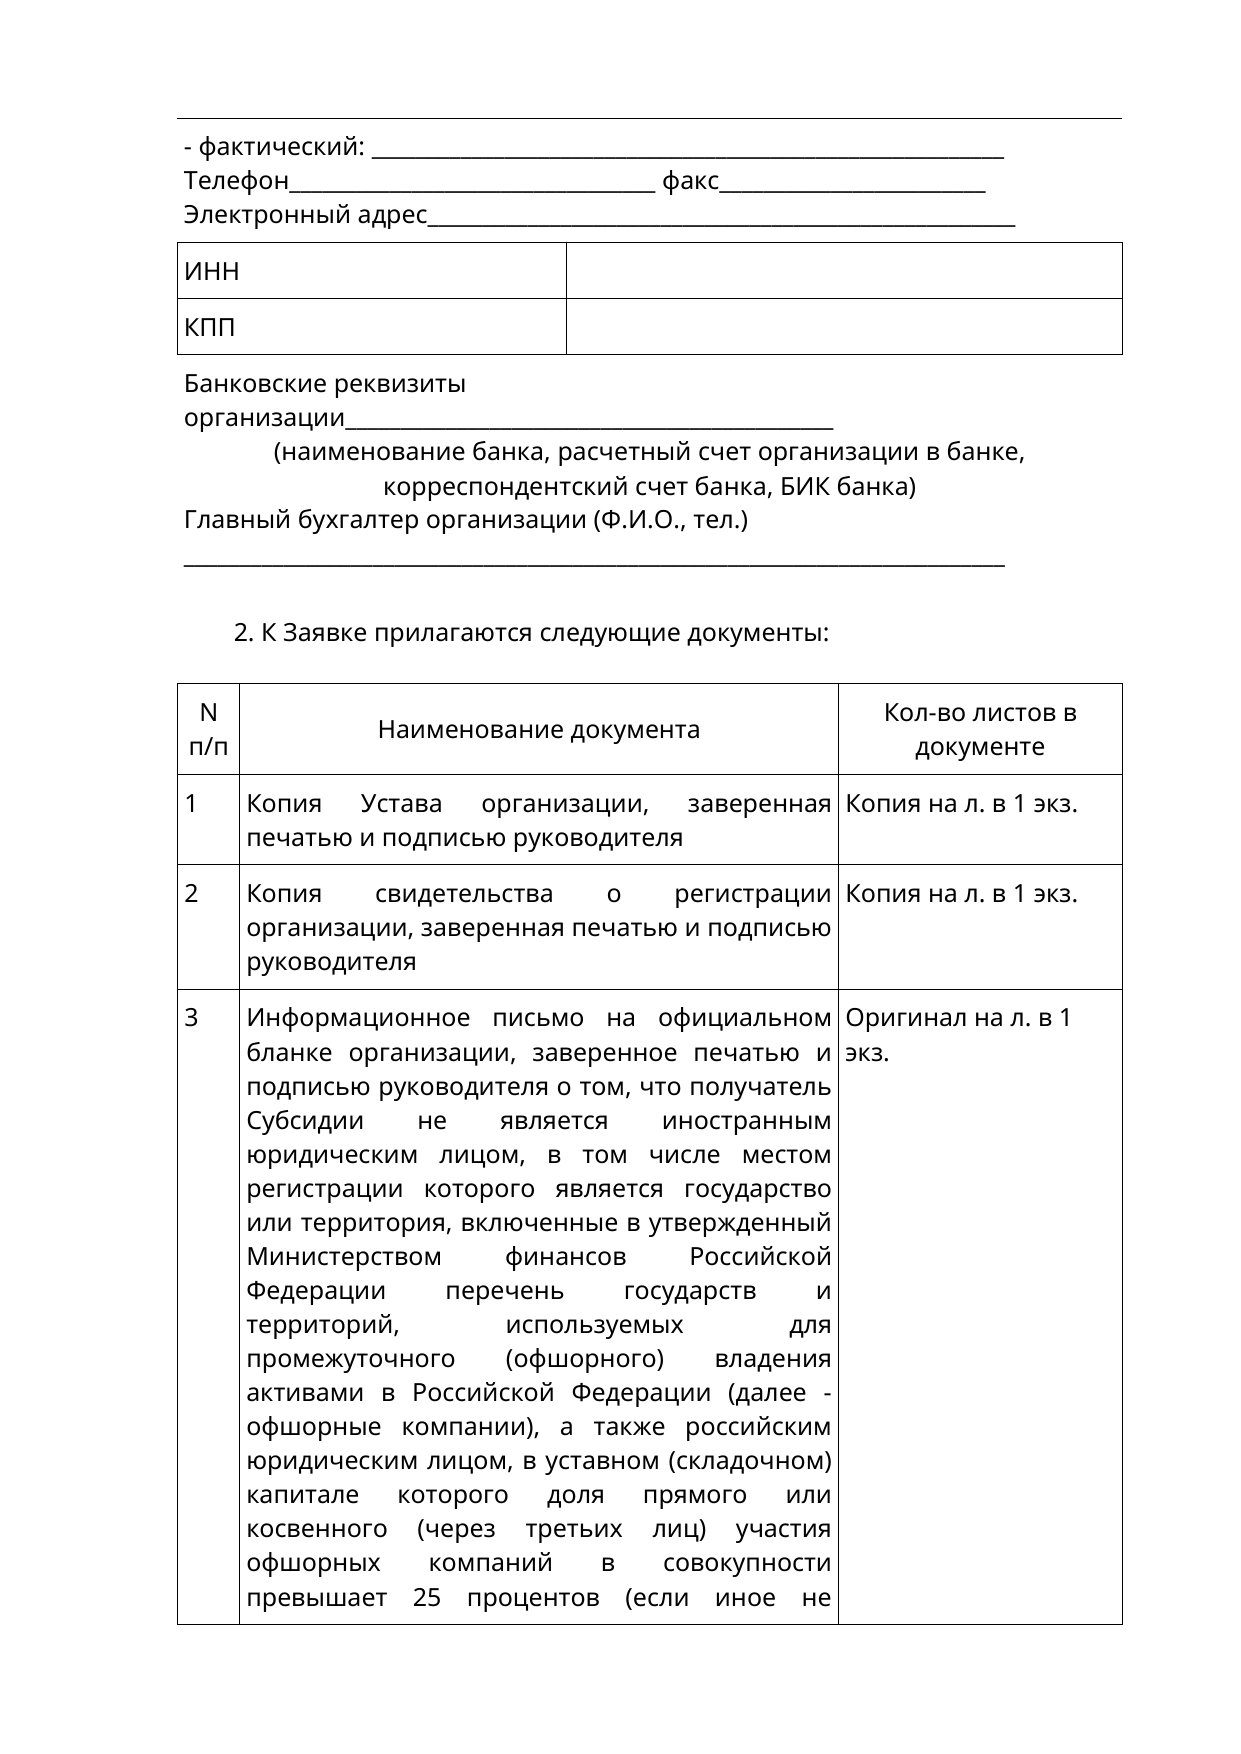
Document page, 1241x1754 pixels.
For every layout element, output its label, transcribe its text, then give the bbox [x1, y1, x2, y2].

table_cell Копия Устава организации, заверенная печатью и подписью руководителя [240, 775, 838, 864]
table_cell 3 [178, 990, 239, 1624]
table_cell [839, 990, 1122, 1624]
table_cell [567, 243, 1122, 298]
table_cell ИНН [178, 243, 566, 298]
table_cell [177, 119, 1122, 242]
table_header N п/п [178, 684, 239, 773]
text 2. К Заявке прилагаются следующие документы: [177, 615, 1152, 649]
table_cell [240, 990, 838, 1624]
table_cell [567, 299, 1122, 354]
table_cell Копия свидетельства о регистрации организации, заверенная печатью и подписью руководителя [240, 865, 838, 988]
table_header Наименование документа [240, 684, 838, 773]
table_cell Копия на л. в 1 экз. [839, 775, 1122, 864]
table_cell Копия на л. в 1 экз. [839, 865, 1122, 988]
table_header Кол-во листов в документе [839, 684, 1122, 773]
table_cell 1 [178, 775, 239, 864]
table_cell КПП [178, 299, 566, 354]
table_cell 2 [178, 865, 239, 988]
table_cell Банковские реквизиты организации____________________________________________ (наименование банка, расчетный счет организации в банке, корреспондентский счет банка, БИК банка) Главный бухгалтер организации (Ф.И.О., тел.) __________________________________________________________________________ [177, 355, 1122, 581]
